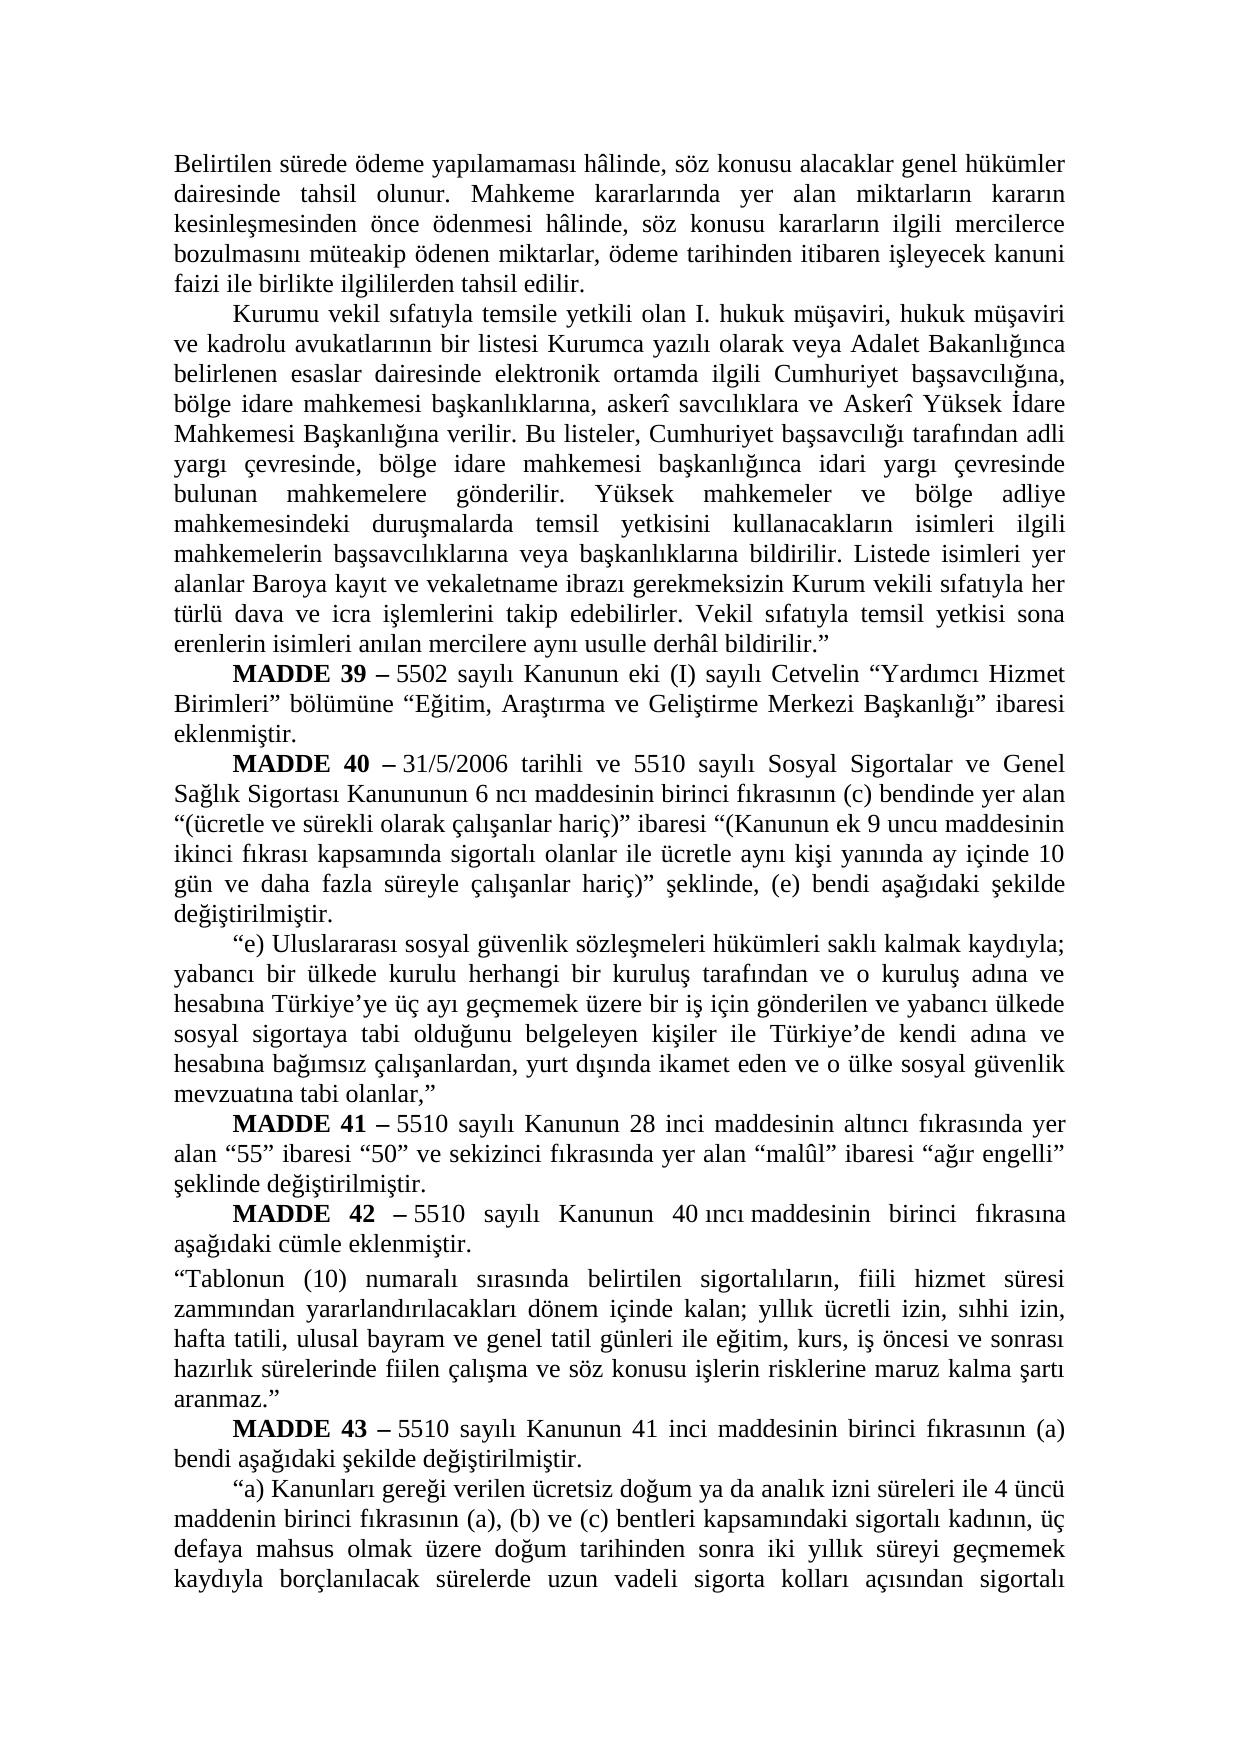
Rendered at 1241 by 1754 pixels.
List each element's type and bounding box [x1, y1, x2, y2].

table_header [142, 148, 1098, 1593]
